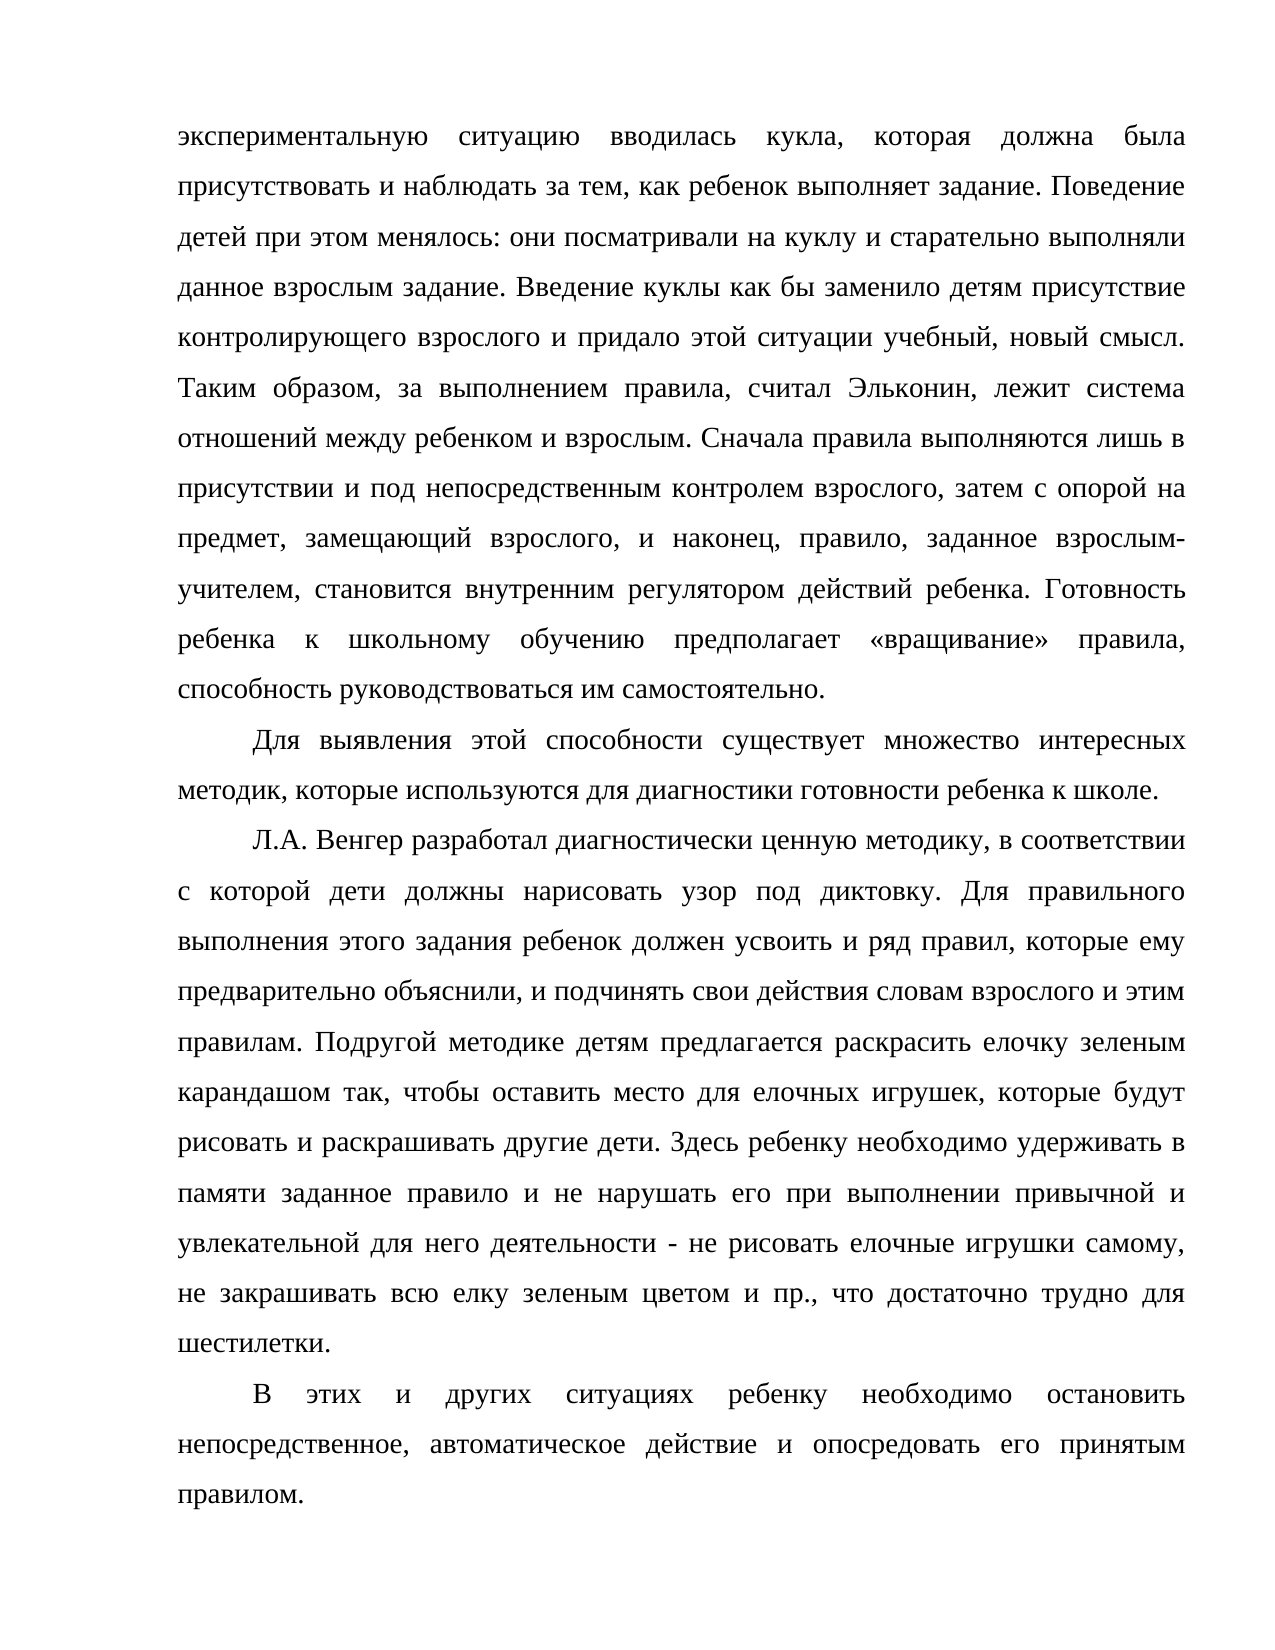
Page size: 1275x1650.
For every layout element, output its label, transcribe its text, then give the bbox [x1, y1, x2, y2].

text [177, 118, 1186, 705]
text В этих и других ситуациях ребенку необходимо остановить непосредственное, автоматическое действие и опосредовать его принятым правилом. [177, 1376, 1186, 1510]
text Для выявления этой способности существует множество интересных методик, которые используются для диагностики готовности ребенка к школе. [177, 722, 1186, 806]
text Л.А. Венгер разработал диагностически ценную методику, в соответствии с которой дети должны нарисовать узор под диктовку. Для правильного выполнения этого задания ребенок должен усвоить и ряд правил, которые ему предварительно объяснили, и подчинять свои действия словам взрослого и этим правилам. Подругой методике детям предлагается раскрасить елочку зеленым карандашом так, чтобы оставить место для елочных игрушек, которые будут рисовать и раскрашивать другие дети. Здесь ребенку необходимо удерживать в памяти заданное правило и не нарушать его при выполнении привычной и увлекательной для него деятельности - не рисовать елочные игрушки самому, не закрашивать всю елку зеленым цветом и пр., что достаточно трудно для шестилетки. [177, 822, 1186, 1359]
